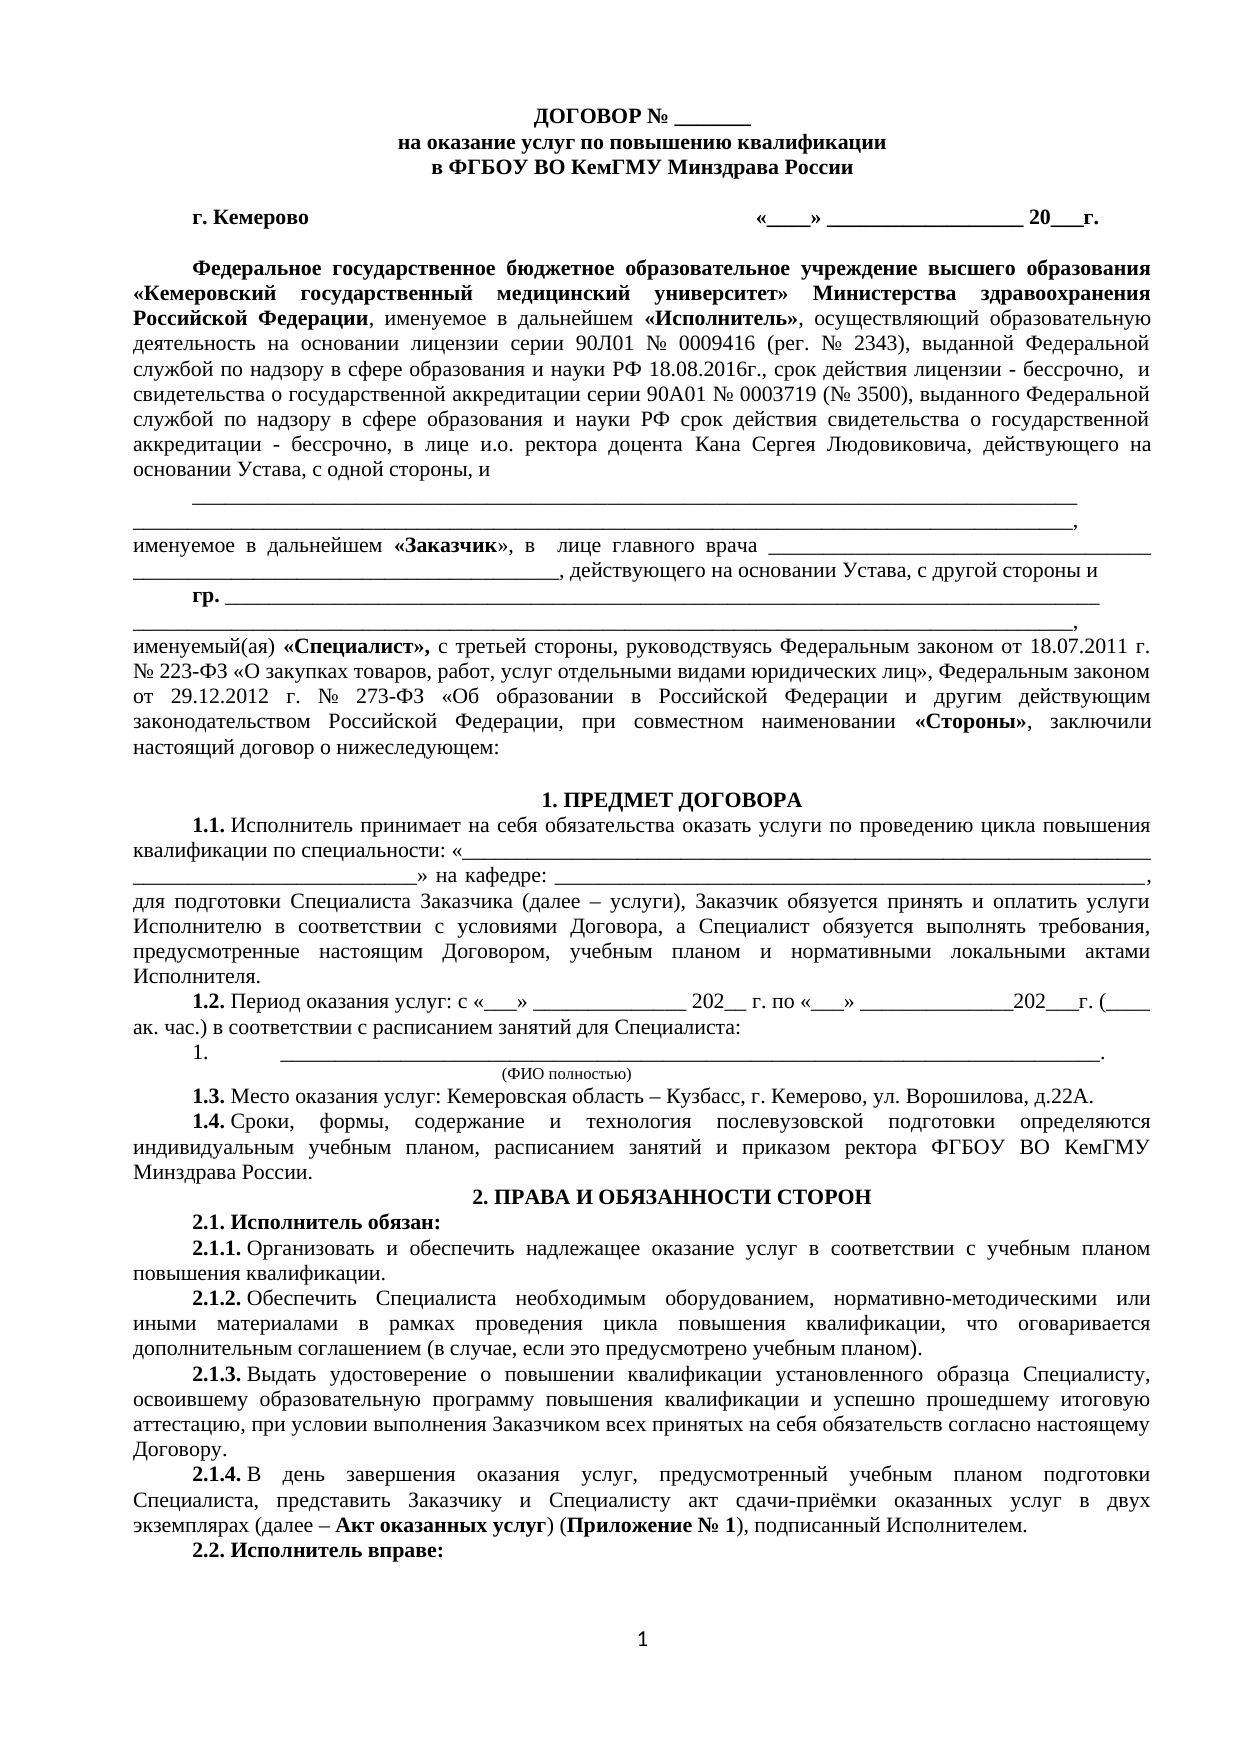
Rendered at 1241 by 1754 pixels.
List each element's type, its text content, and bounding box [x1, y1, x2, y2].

text гр. ________________________________________________________________________________ [133, 582, 1152, 608]
list Исполнитель обязан: [133, 1209, 1152, 1234]
list ПРАВА И ОБЯЗАННОСТИ СТОРОН [133, 1184, 1152, 1209]
text в ФГБОУ ВО КемГМУ Минздрава России [133, 154, 1152, 179]
list Сроки, формы, содержание и технология послевузовской подготовки определяются индивидуальным учебным планом, расписанием занятий и приказом ректора ФГБОУ ВО КемГМУ Минздрава России. [133, 1108, 1152, 1184]
list ___________________________________________________________________________. [133, 1039, 1152, 1064]
list Выдать удостоверение о повышении квалификации установленного образца Специалисту, освоившему образовательную программу повышения квалификации и успешно прошедшему итоговую аттестацию, при условии выполнения Заказчиком всех принятых на себя обязательств согласно настоящему Договору. [133, 1361, 1152, 1461]
text ______________________________________________________________________________________, именуемый(ая) «Специалист», с третьей стороны, руководствуясь Федеральным законом от 18.07.2011 г. № 223-ФЗ «О закупках товаров, работ, услуг отдельными видами юридических лиц», Федеральным законом от 29.12.2012 г. № 273-ФЗ «Об образовании в Российской Федерации и другим действующим законодательством Российской Федерации, при совместном наименовании «Стороны», заключили настоящий договор о нижеследующем: [133, 608, 1152, 759]
list Место оказания услуг: Кемеровская область – Кузбасс, г. Кемерово, ул. Ворошилова, д.22А. [133, 1083, 1152, 1108]
list Обеспечить Специалиста необходимым оборудованием, нормативно-методическими или иными материалами в рамках проведения цикла повышения квалификации, что оговаривается дополнительным соглашением (в случае, если это предусмотрено учебным планом). [133, 1285, 1152, 1361]
text 2.2. Исполнитель вправе: [133, 1537, 1152, 1562]
list ПРЕДМЕТ ДОГОВОРА [133, 787, 1152, 812]
text ______________________________________________________________________________________, именуемое в дальнейшем «Заказчик», в лице главного врача ___________________________________ _______________________________________, действующего на основании Устава, с другой стороны и [133, 507, 1152, 582]
text г. Кемерово «____» __________________ 20___г. [133, 204, 1152, 229]
list Исполнитель принимает на себя обязательства оказать услуги по проведению цикла повышения квалификации по специальности: «_______________________________________________________________ __________________________» на кафедре: ______________________________________________________, для подготовки Специалиста Заказчика (далее – услуги), Заказчик обязуется принять и оплатить услуги Исполнителю в соответствии с условиями Договора, а Специалист обязуется выполнять требования, предусмотренные настоящим Договором, учебным планом и нормативными локальными актами Исполнителя. [133, 812, 1152, 988]
list В день завершения оказания услуг, предусмотренный учебным планом подготовки Специалиста, представить Заказчику и Специалисту акт сдачи-приёмки оказанных услуг в двух экземплярах (далее – Акт оказанных услуг) (Приложение № 1), подписанный Исполнителем. [133, 1461, 1152, 1537]
list Организовать и обеспечить надлежащее оказание услуг в соответствии с учебным планом повышения квалификации. [133, 1234, 1152, 1285]
text ДОГОВОР № _______ [133, 103, 1152, 129]
text на оказание услуг по повышению квалификации [133, 129, 1152, 154]
list (ФИО полностью) [502, 1064, 1152, 1083]
list Период оказания услуг: с «___» ______________ 202__ г. по «___» ______________202___г. (____ ак. час.) в соответствии с расписанием занятий для Специалиста: [133, 988, 1152, 1039]
text _________________________________________________________________________________ [133, 482, 1152, 507]
text Федеральное государственное бюджетное образовательное учреждение высшего образования «Кемеровский государственный медицинский университет» Министерства здравоохранения Российской Федерации, именуемое в дальнейшем «Исполнитель», осуществляющий образовательную деятельность на основании лицензии серии 90Л01 № 0009416 (рег. № 2343), выданной Федеральной службой по надзору в сфере образования и науки РФ 18.08.2016г., срок действия лицензии - бессрочно, и свидетельства о государственной аккредитации серии 90А01 № 0003719 (№ 3500), выданного Федеральной службой по надзору в сфере образования и науки РФ срок действия свидетельства о государственной аккредитации - бессрочно, в лице и.о. ректора доцента Кана Сергея Людовиковича, действующего на основании Устава, с одной стороны, и [133, 255, 1152, 482]
